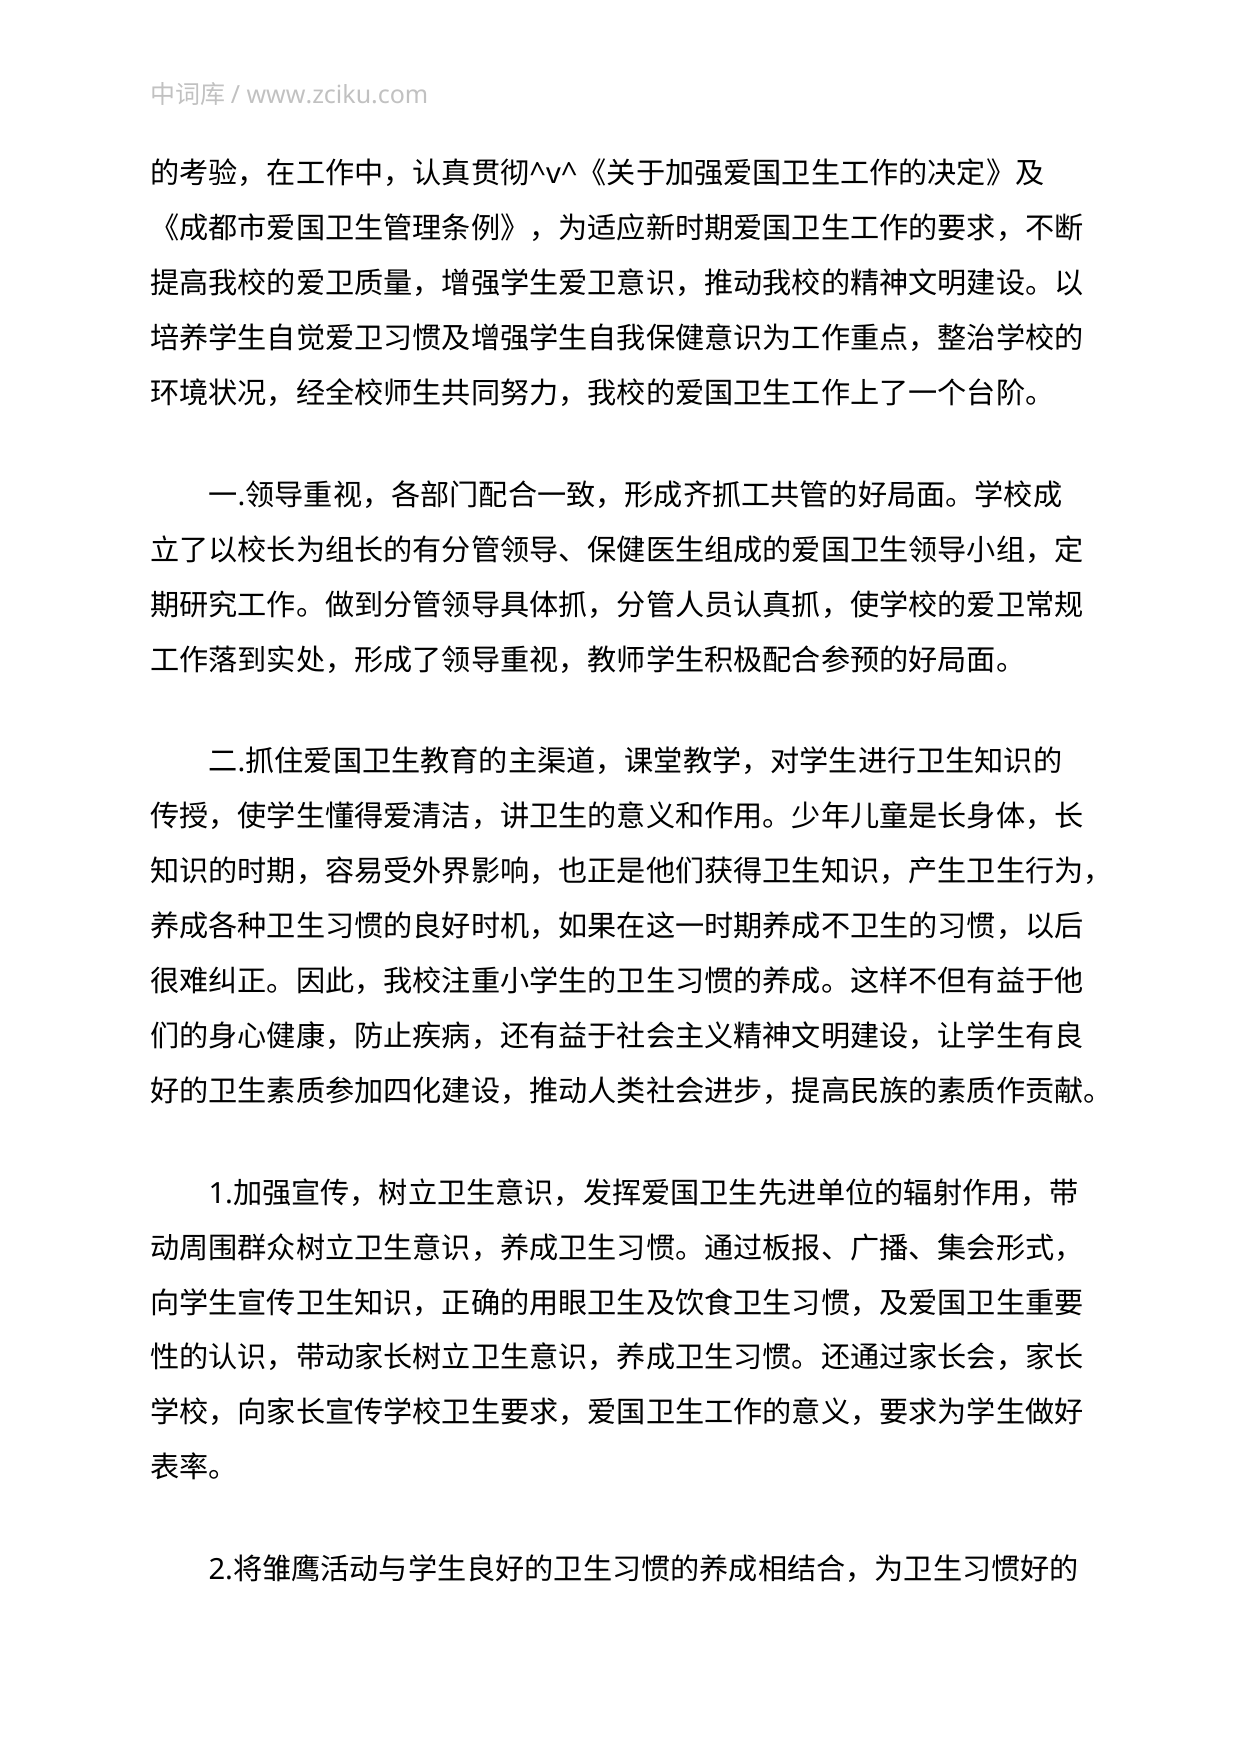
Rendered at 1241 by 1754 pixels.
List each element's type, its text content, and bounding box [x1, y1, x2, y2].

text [150, 1546, 1090, 1588]
text 1.加强宣传，树立卫生意识，发挥爱国卫生先进单位的辐射作用，带动周围群众树立卫生意识，养成卫生习惯。通过板报、广播、集会形式，向学生宣传卫生知识，正确的用眼卫生及饮食卫生习惯，及爱国卫生重要性的认识，带动家长树立卫生意识，养成卫生习惯。还通过家长会，家长学校，向家长宣传学校卫生要求，爱国卫生工作的意义，要求为学生做好表率。 [150, 1169, 1090, 1486]
text 二.抓住爱国卫生教育的主渠道，课堂教学，对学生进行卫生知识的传授，使学生懂得爱清洁，讲卫生的意义和作用。少年儿童是长身体，长知识的时期，容易受外界影响，也正是他们获得卫生知识，产生卫生行为，养成各种卫生习惯的良好时机，如果在这一时期养成不卫生的习惯，以后很难纠正。因此，我校注重小学生的卫生习惯的养成。这样不但有益于他们的身心健康，防止疾病，还有益于社会主义精神文明建设，让学生有良好的卫生素质参加四化建设，推动人类社会进步，提高民族的素质作贡献。 [150, 738, 1090, 1110]
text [150, 150, 1090, 412]
text 一.领导重视，各部门配合一致，形成齐抓工共管的好局面。学校成立了以校长为组长的有分管领导、保健医生组成的爱国卫生领导小组，定期研究工作。做到分管领导具体抓，分管人员认真抓，使学校的爱卫常规工作落到实处，形成了领导重视，教师学生积极配合参预的好局面。 [150, 471, 1090, 678]
